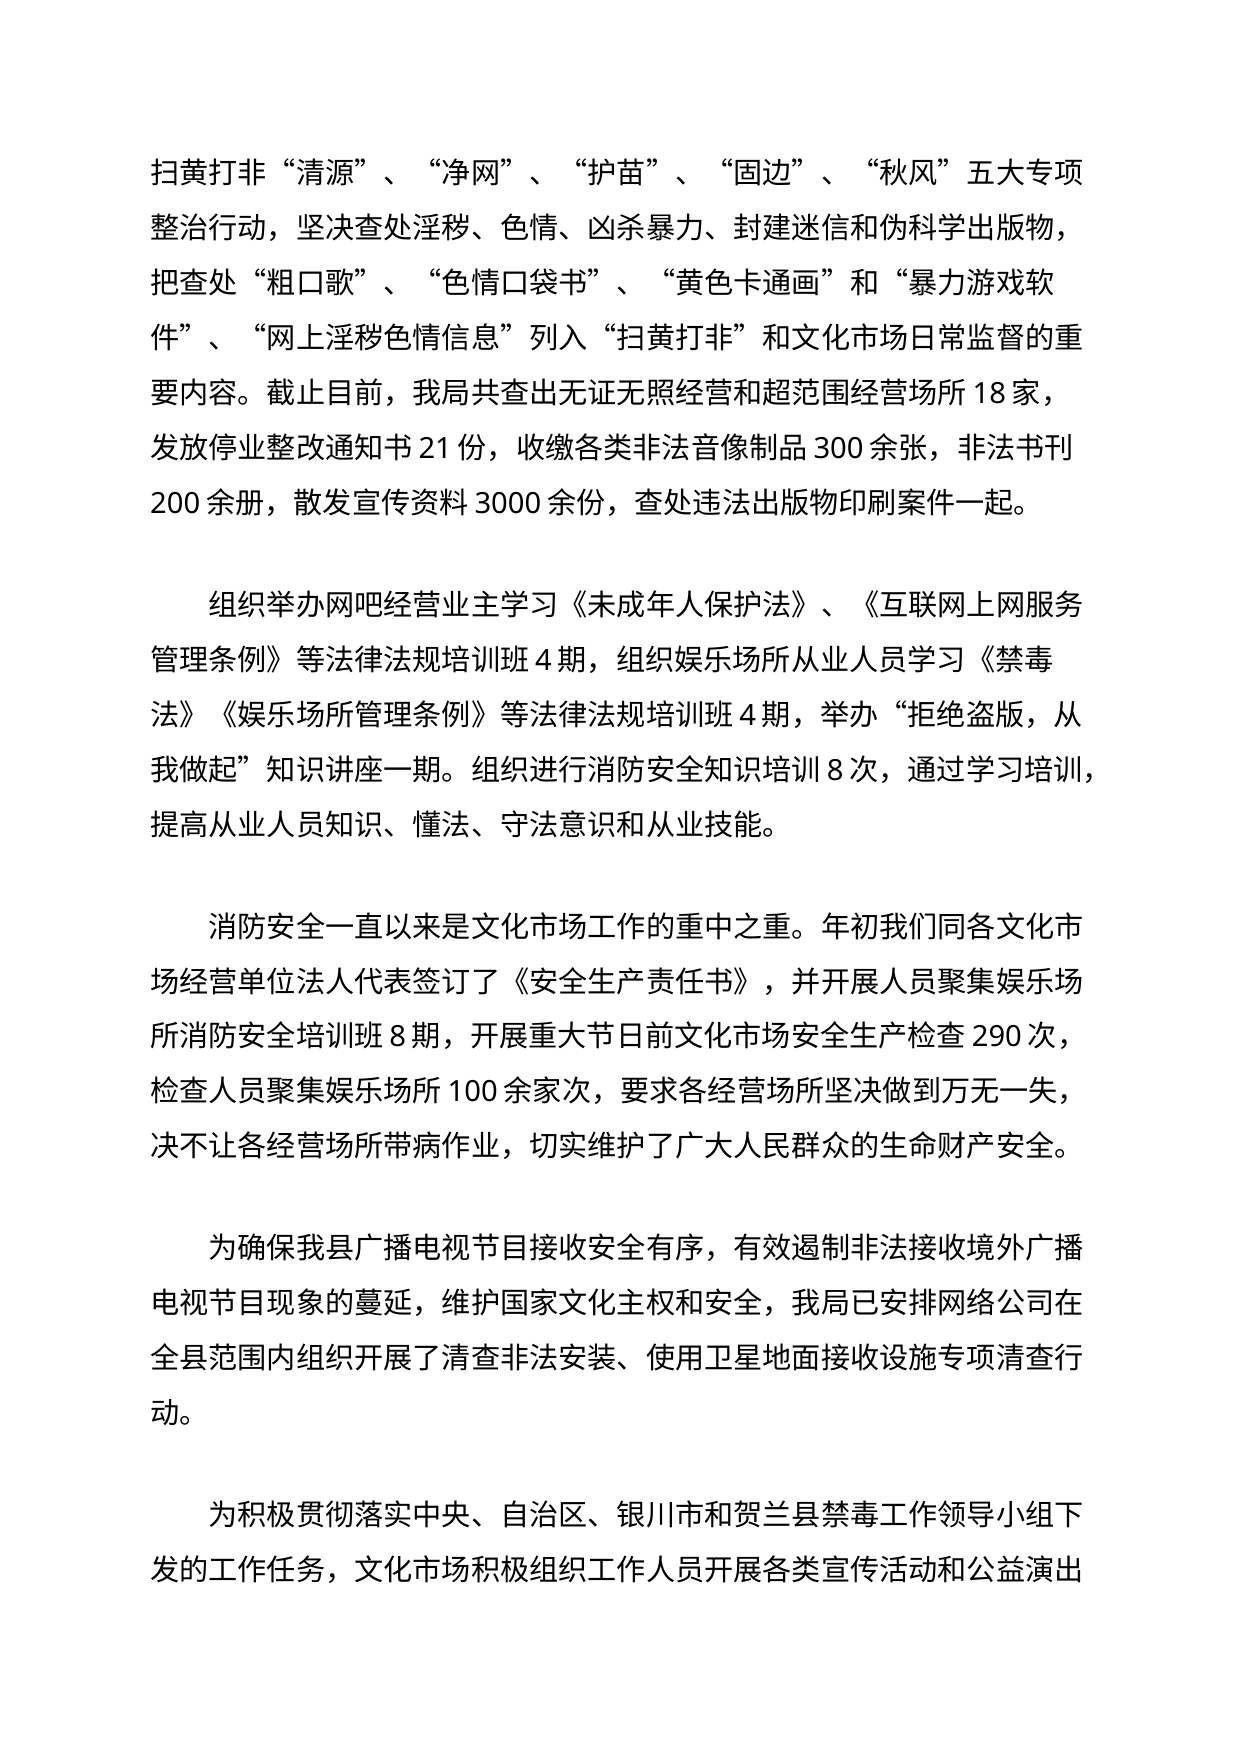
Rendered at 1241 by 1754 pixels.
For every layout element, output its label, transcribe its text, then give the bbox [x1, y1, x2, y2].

text 消防安全一直以来是文化市场工作的重中之重。年初我们同各文化市场经营单位法人代表签订了《安全生产责任书》，并开展人员聚集娱乐场所消防安全培训班8期，开展重大节日前文化市场安全生产检查290次，检查人员聚集娱乐场所100余家次，要求各经营场所坚决做到万无一失，决不让各经营场所带病作业，切实维护了广大人民群众的生命财产安全。 [150, 903, 1090, 1165]
text 为确保我县广播电视节目接收安全有序，有效遏制非法接收境外广播电视节目现象的蔓延，维护国家文化主权和安全，我局已安排网络公司在全县范围内组织开展了清查非法安装、使用卫星地面接收设施专项清查行动。 [150, 1225, 1090, 1432]
text 组织举办网吧经营业主学习《未成年人保护法》、《互联网上网服务管理条例》等法律法规培训班4期，组织娱乐场所从业人员学习《禁毒法》《娱乐场所管理条例》等法律法规培训班4期，举办“拒绝盗版，从我做起”知识讲座一期。组织进行消防安全知识培训8次，通过学习培训，提高从业人员知识、懂法、守法意识和从业技能。 [150, 582, 1090, 844]
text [150, 1491, 1090, 1588]
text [150, 150, 1090, 522]
